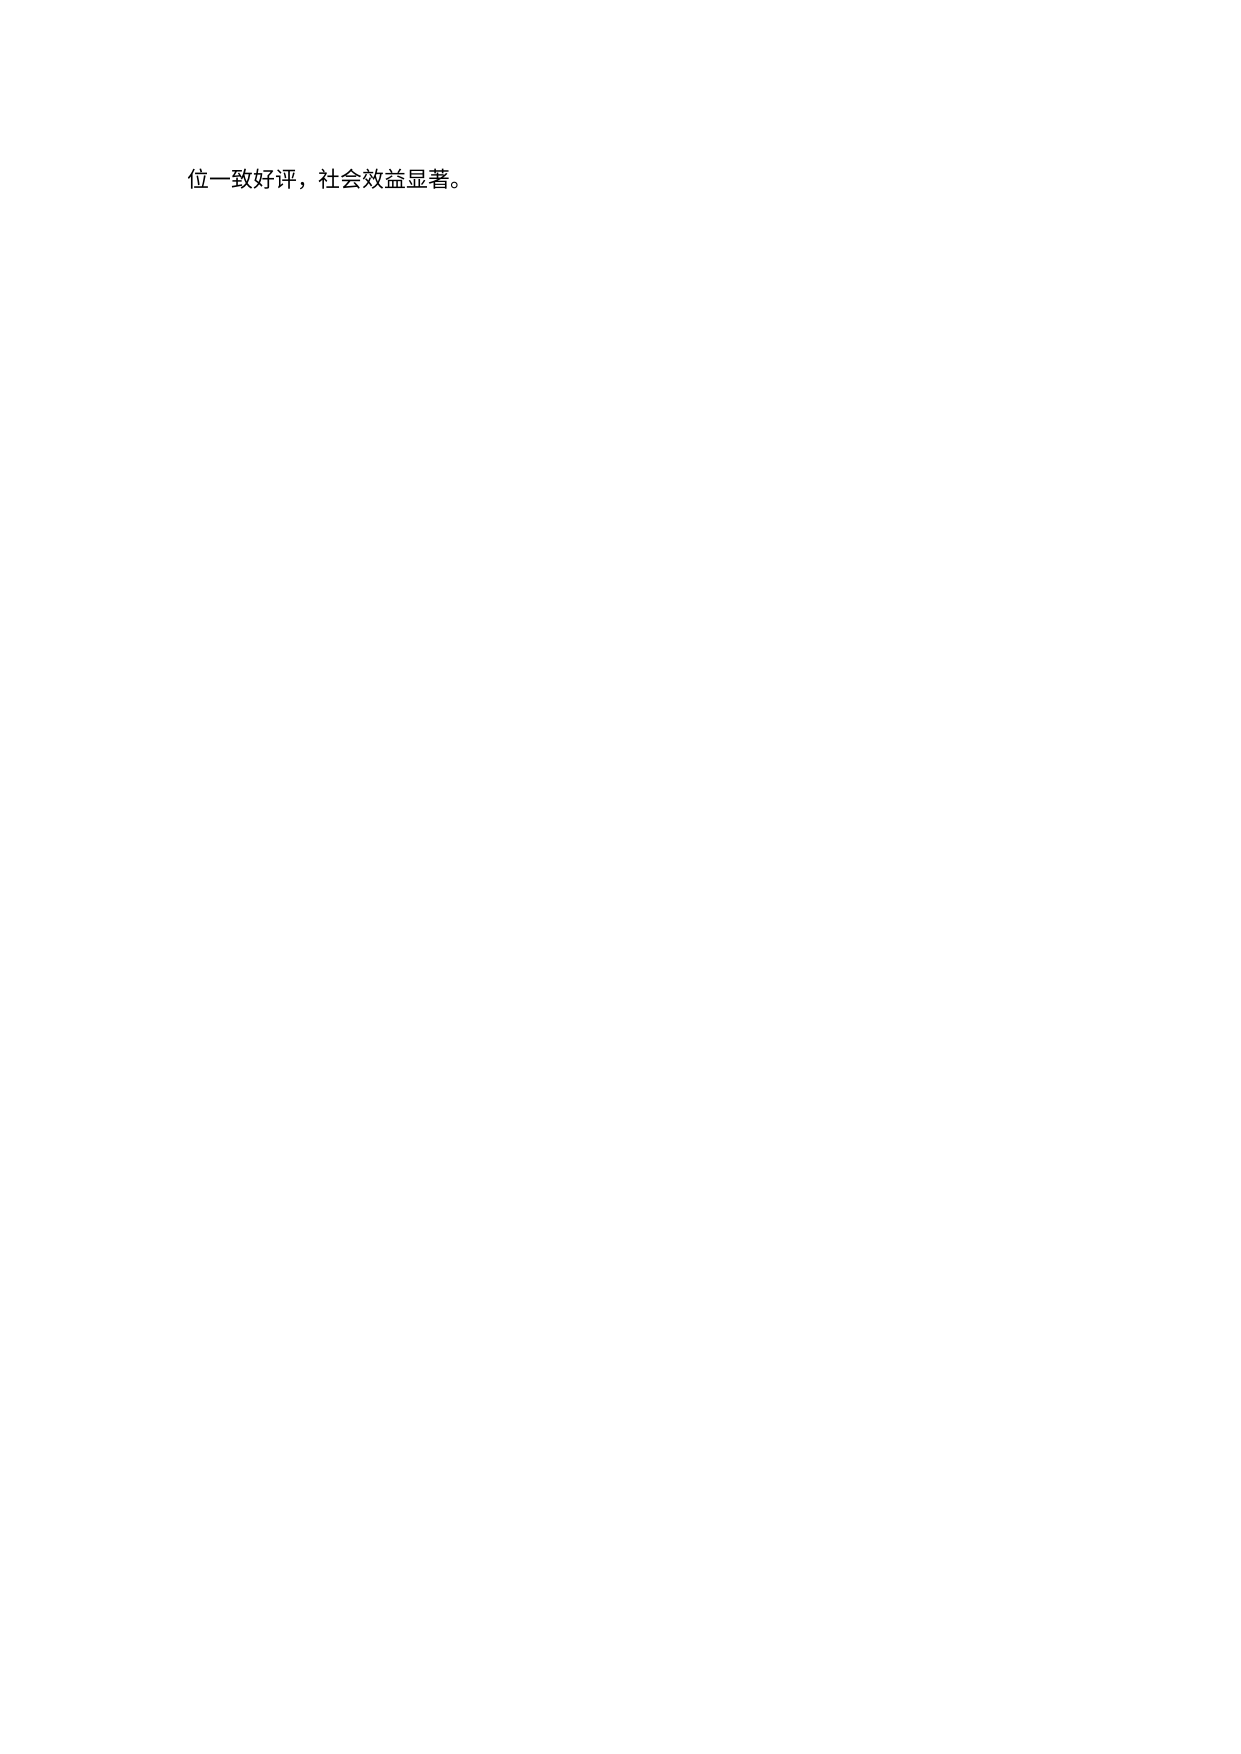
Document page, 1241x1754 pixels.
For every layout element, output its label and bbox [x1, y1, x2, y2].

text [187, 162, 1053, 194]
